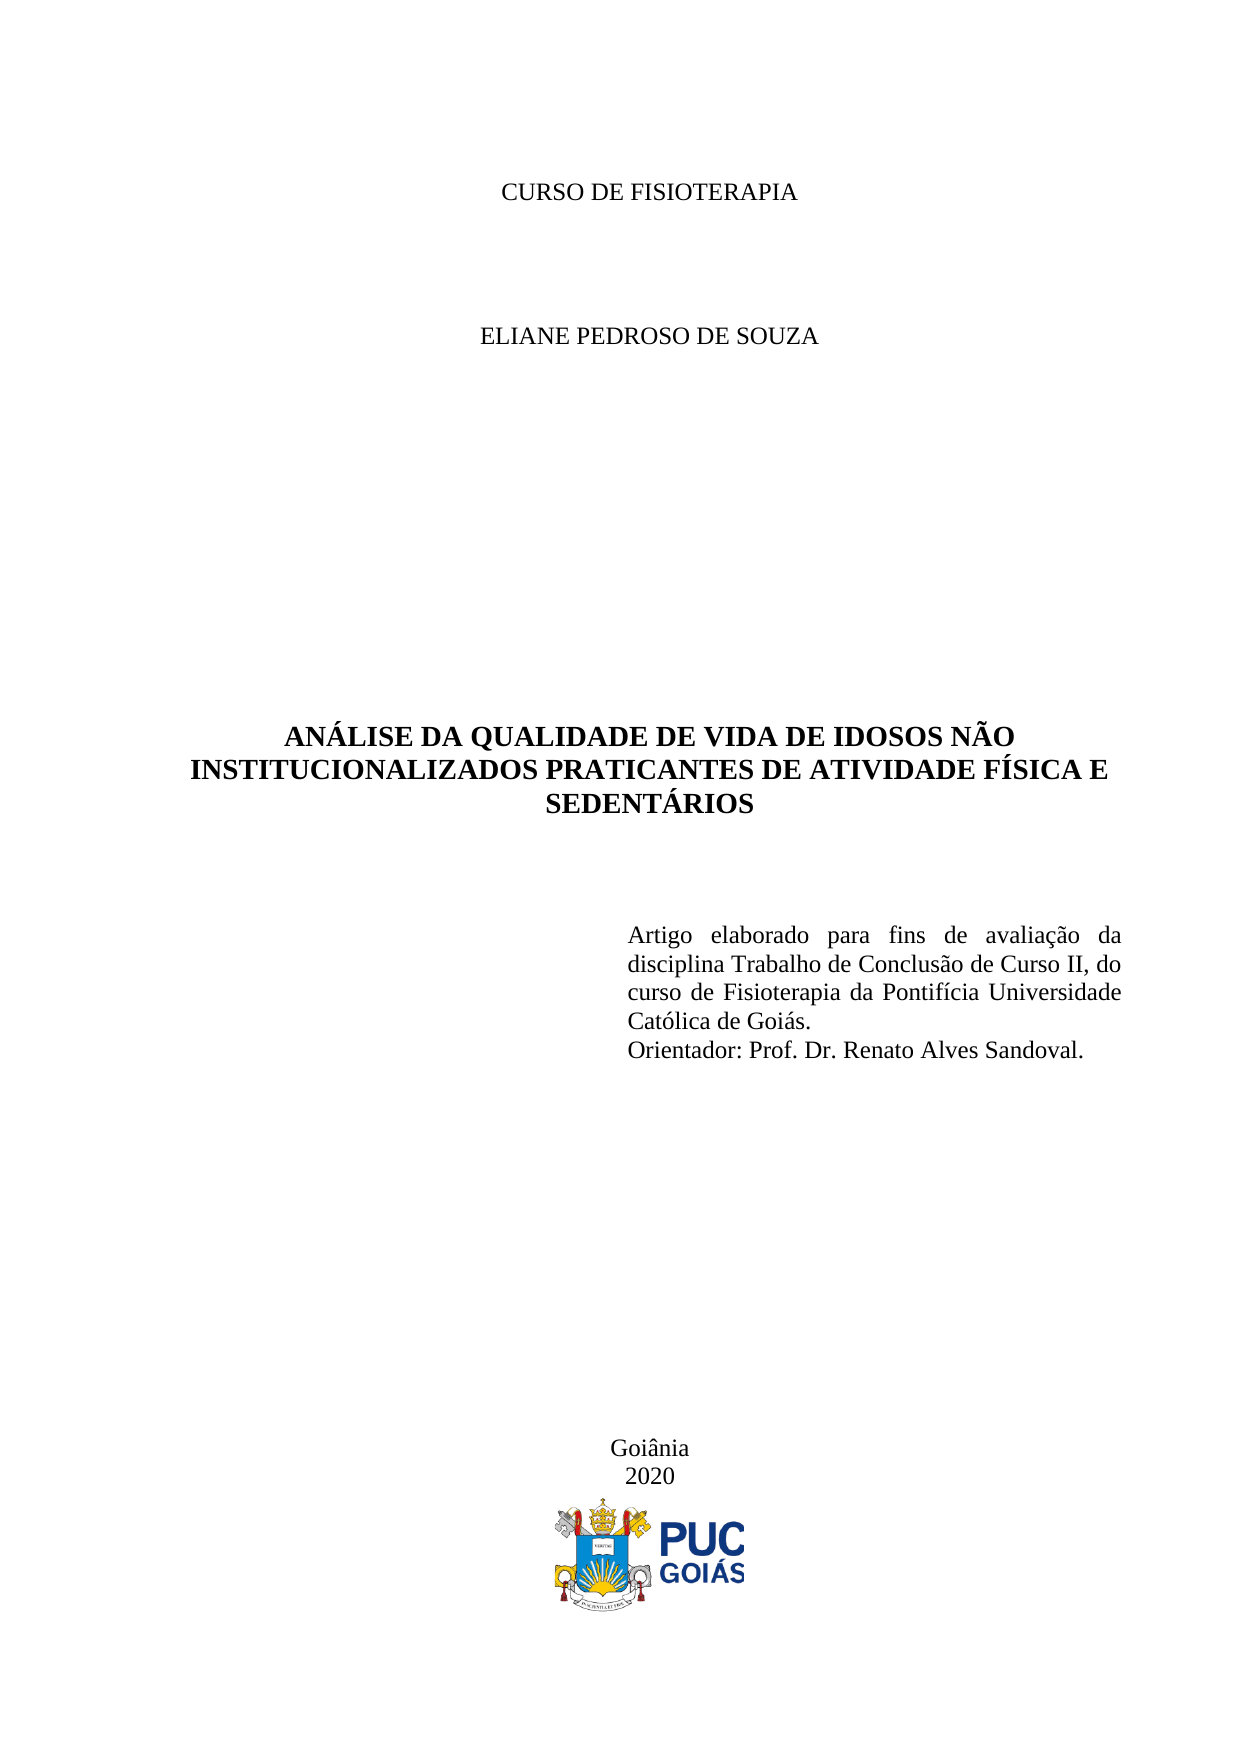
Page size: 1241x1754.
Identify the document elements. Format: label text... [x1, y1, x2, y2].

picture [553, 1490, 744, 1616]
text ANÁLISE DA QUALIDADE DE VIDA DE IDOSOS NÃO INSTITUCIONALIZADOS PRATICANTES DE ATIVIDADE FÍSICA E SEDENTÁRIOS [177, 719, 1122, 819]
text ELIANE PEDROSO DE SOUZA [177, 321, 1122, 350]
text CURSO DE FISIOTERAPIA [177, 177, 1122, 206]
text 2020 [177, 1461, 1122, 1490]
text Goiânia [177, 1433, 1122, 1461]
text Artigo elaborado para fins de avaliação da disciplina Trabalho de Conclusão de Curso II, do curso de Fisioterapia da Pontifícia Universidade Católica de Goiás. [627, 920, 1122, 1035]
text Orientador: Prof. Dr. Renato Alves Sandoval. [627, 1035, 1122, 1064]
